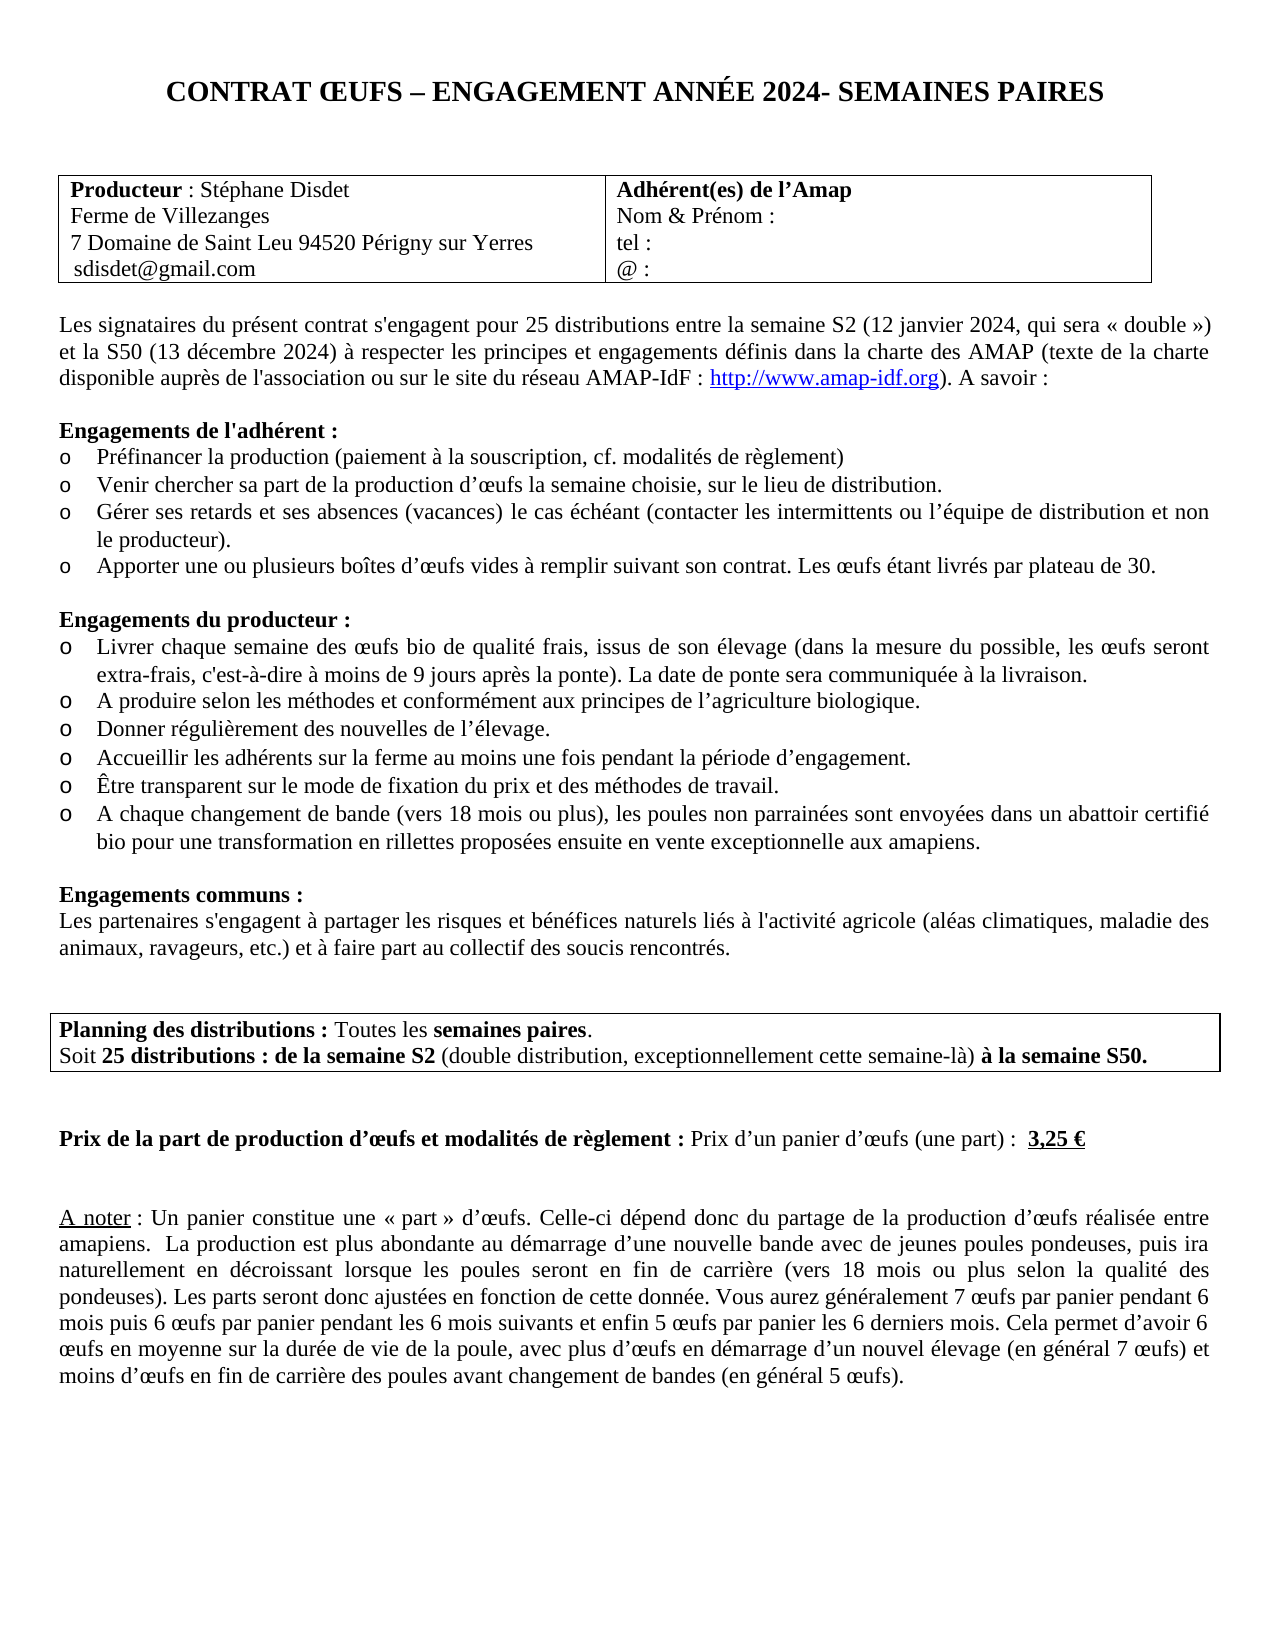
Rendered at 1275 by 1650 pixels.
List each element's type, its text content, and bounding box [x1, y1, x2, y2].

text Engagements de l'adhérent : [59, 417, 1211, 443]
list Apporter une ou plusieurs boîtes d’œufs vides à remplir suivant son contrat. Les œufs étant livrés par plateau de 30. [59, 552, 1211, 580]
list Donner régulièrement des nouvelles de l’élevage. [59, 716, 1211, 744]
text CONTRAT ŒUFS – ENGAGEMENT ANNÉE 2024- SEMAINES PAIRES [59, 74, 1211, 108]
text Les signataires du présent contrat s'engagent pour 25 distributions entre la semaine S2 (12 janvier 2024, qui sera « double ») et la S50 (13 décembre 2024) à respecter les principes et engagements définis dans la charte des AMAP (texte de la charte disponible auprès de l'association ou sur le site du réseau AMAP-IdF : http://www.amap-idf.org). A savoir : [59, 311, 1211, 391]
text Les partenaires s'engagent à partager les risques et bénéfices naturels liés à l'activité agricole (aléas climatiques, maladie des animaux, ravageurs, etc.) et à faire part au collectif des soucis rencontrés. [59, 907, 1211, 960]
list Être transparent sur le mode de fixation du prix et des méthodes de travail. [59, 772, 1211, 800]
table_header Producteur : Stéphane Disdet Ferme de Villezanges 7 Domaine de Saint Leu 94520 Périgny sur Yerres sdisdet@gmail.com [59, 176, 605, 282]
list Livrer chaque semaine des œufs bio de qualité frais, issus de son élevage (dans la mesure du possible, les œufs seront extra-frais, c'est-à-dire à moins de 9 jours après la ponte). La date de ponte sera communiquée à la livraison. [59, 633, 1211, 687]
text Engagements du producteur : [59, 606, 1211, 633]
list Accueillir les adhérents sur la ferme au moins une fois pendant la période d’engagement. [59, 744, 1211, 772]
list A produire selon les méthodes et conformément aux principes de l’agriculture biologique. [59, 687, 1211, 716]
text Soit 25 distributions : de la semaine S2 (double distribution, exceptionnellement cette semaine-là) à la semaine S50. [51, 1039, 1219, 1071]
list Venir chercher sa part de la production d’œufs la semaine choisie, sur le lieu de distribution. [59, 471, 1211, 498]
text Planning des distributions : Toutes les semaines paires. [51, 1014, 1219, 1039]
list A chaque changement de bande (vers 18 mois ou plus), les poules non parrainées sont envoyées dans un abattoir certifié bio pour une transformation en rillettes proposées ensuite en vente exceptionnelle aux amapiens. [59, 800, 1211, 855]
text Engagements communs : [59, 881, 1211, 907]
list Préfinancer la production (paiement à la souscription, cf. modalités de règlement) [59, 443, 1211, 471]
list Gérer ses retards et ses absences (vacances) le cas échéant (contacter les intermittents ou l’équipe de distribution et non le producteur). [59, 498, 1211, 552]
text A noter : Un panier constitue une « part » d’œufs. Celle-ci dépend donc du partage de la production d’œufs réalisée entre amapiens. La production est plus abondante au démarrage d’une nouvelle bande avec de jeunes poules pondeuses, puis ira naturellement en décroissant lorsque les poules seront en fin de carrière (vers 18 mois ou plus selon la qualité des pondeuses). Les parts seront donc ajustées en fonction de cette donnée. Vous aurez généralement 7 œufs par panier pendant 6 mois puis 6 œufs par panier pendant les 6 mois suivants et enfin 5 œufs par panier les 6 derniers mois. Cela permet d’avoir 6 œufs en moyenne sur la durée de vie de la poule, avec plus d’œufs en démarrage d’un nouvel élevage (en général 7 œufs) et moins d’œufs en fin de carrière des poules avant changement de bandes (en général 5 œufs). [59, 1204, 1211, 1388]
table_header Adhérent(es) de l’Amap Nom & Prénom : tel : @ : [606, 176, 1151, 282]
text Prix de la part de production d’œufs et modalités de règlement : Prix d’un panier d’œufs (une part) : 3,25 € [59, 1124, 1211, 1151]
